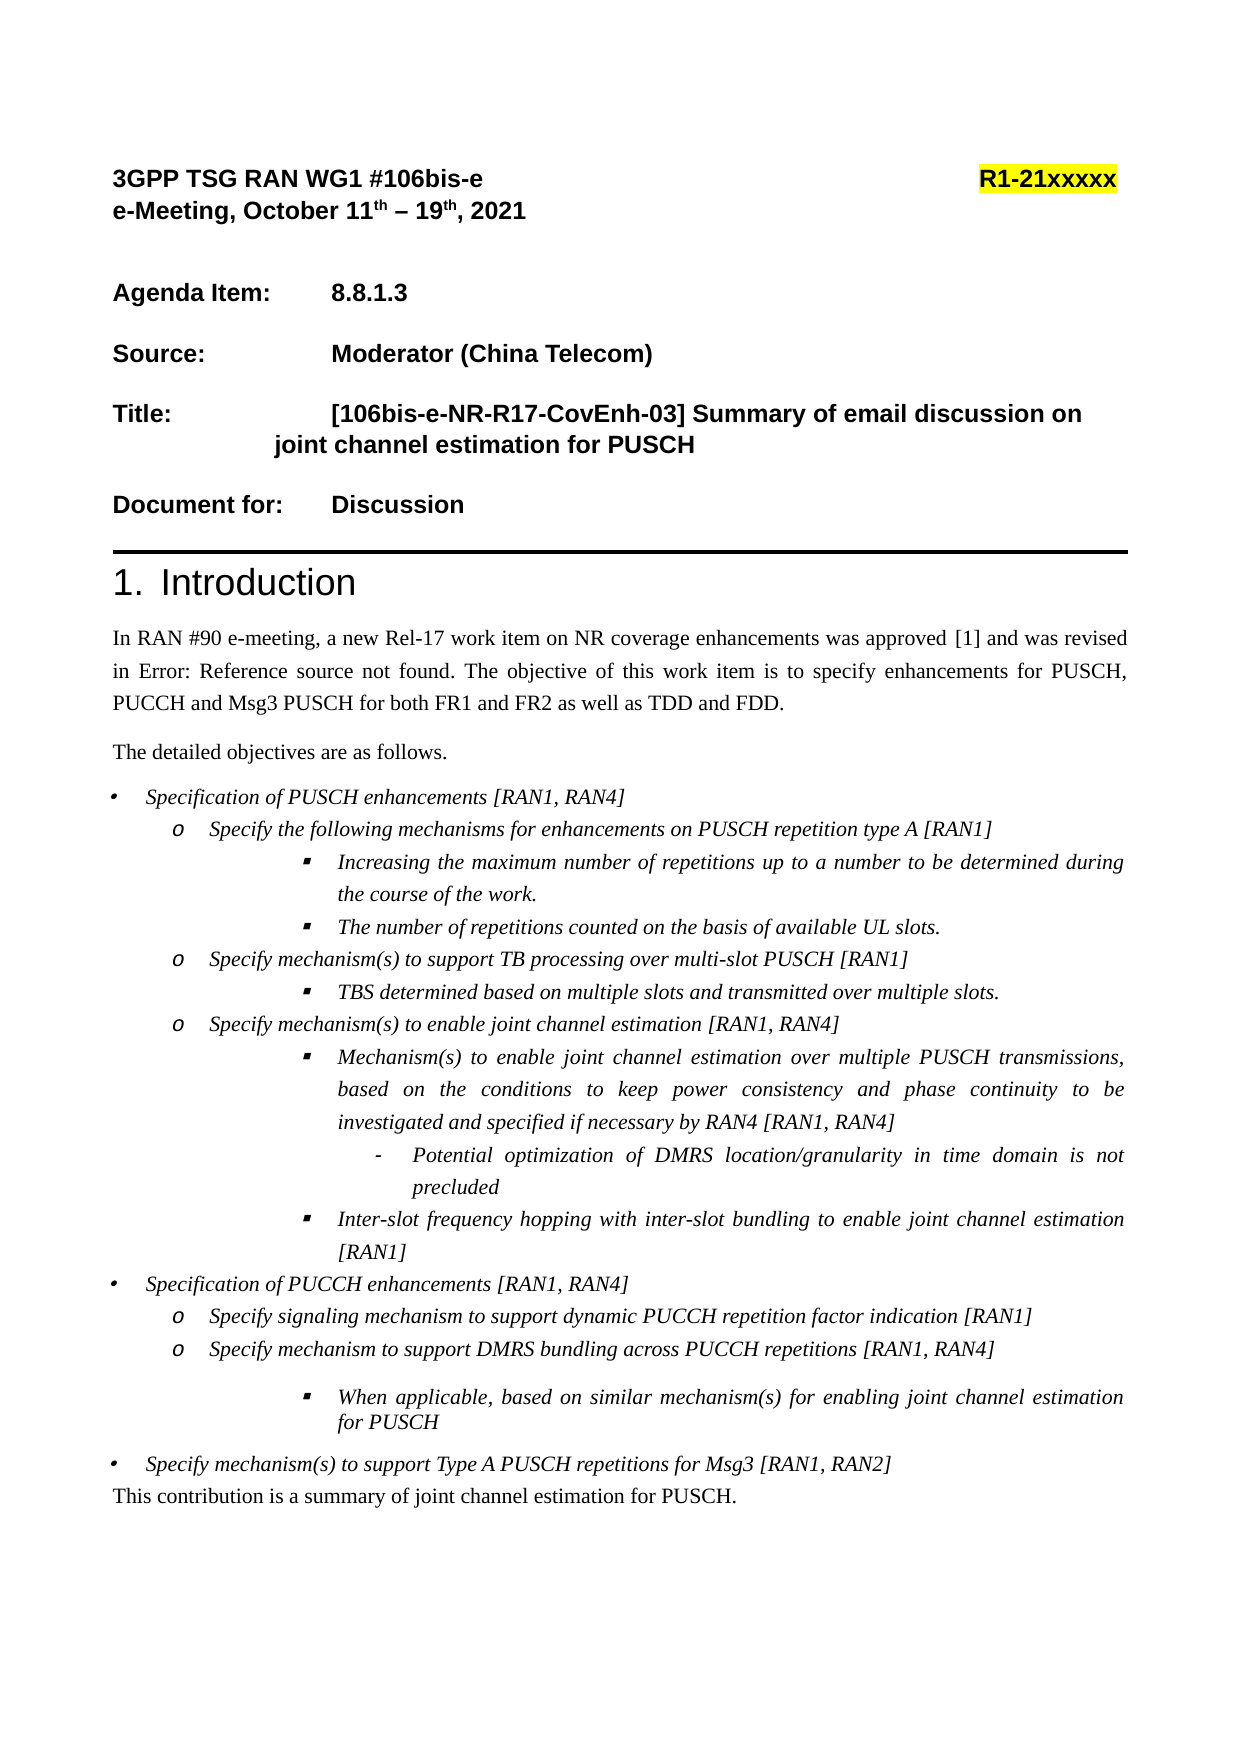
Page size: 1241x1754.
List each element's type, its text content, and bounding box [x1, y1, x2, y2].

list Specification of PUSCH enhancements [RAN1, RAN4] [108, 780, 1128, 813]
text Title: [106bis-e-NR-R17-CovEnh-03] Summary of email discussion on joint channel estimation for PUSCH [112, 399, 1128, 459]
list Mechanism(s) to enable joint channel estimation over multiple PUSCH transmissions, based on the conditions to keep power consistency and phase continuity to be investigated and specified if necessary by RAN4 [RAN1, RAN4] [300, 1040, 1128, 1138]
text e-Meeting, October 11th – 19th, 2021 [112, 194, 1128, 227]
list Increasing the maximum number of repetitions up to a number to be determined during the course of the work. [300, 845, 1128, 910]
list Specify mechanism(s) to support TB processing over multi-slot PUSCH [RAN1] [172, 943, 1128, 975]
text Document for: Discussion [112, 490, 1128, 519]
list Potential optimization of DMRS location/granularity in time domain is not precluded [375, 1138, 1128, 1203]
text This contribution is a summary of joint channel estimation for PUSCH. [112, 1479, 1128, 1512]
list Specify signaling mechanism to support dynamic PUCCH repetition factor indication [RAN1] [172, 1300, 1128, 1333]
list Specify mechanism(s) to enable joint channel estimation [RAN1, RAN4] [172, 1008, 1128, 1040]
list Inter-slot frequency hopping with inter-slot bundling to enable joint channel estimation [RAN1] [300, 1203, 1128, 1268]
text Source: Moderator (China Telecom) [112, 339, 1128, 367]
list Specification of PUCCH enhancements [RAN1, RAN4] [108, 1268, 1128, 1300]
list Introduction [112, 551, 1128, 603]
text 3GPP TSG RAN WG1 #106bis-e R1-21xxxxx [112, 162, 1127, 194]
text Agenda Item: 8.8.1.3 [112, 278, 1128, 307]
list When applicable, based on similar mechanism(s) for enabling joint channel estimation for PUSCH [300, 1384, 1128, 1434]
list The number of repetitions counted on the basis of available UL slots. [300, 910, 1128, 943]
list Specify mechanism to support DMRS bundling across PUCCH repetitions [RAN1, RAN4] [172, 1333, 1128, 1365]
list TBS determined based on multiple slots and transmitted over multiple slots. [300, 975, 1128, 1008]
text The detailed objectives are as follows. [112, 735, 1128, 768]
list Specify the following mechanisms for enhancements on PUSCH repetition type A [RAN1] [172, 813, 1128, 845]
list Specify mechanism(s) to support Type A PUSCH repetitions for Msg3 [RAN1, RAN2] [108, 1447, 1128, 1479]
